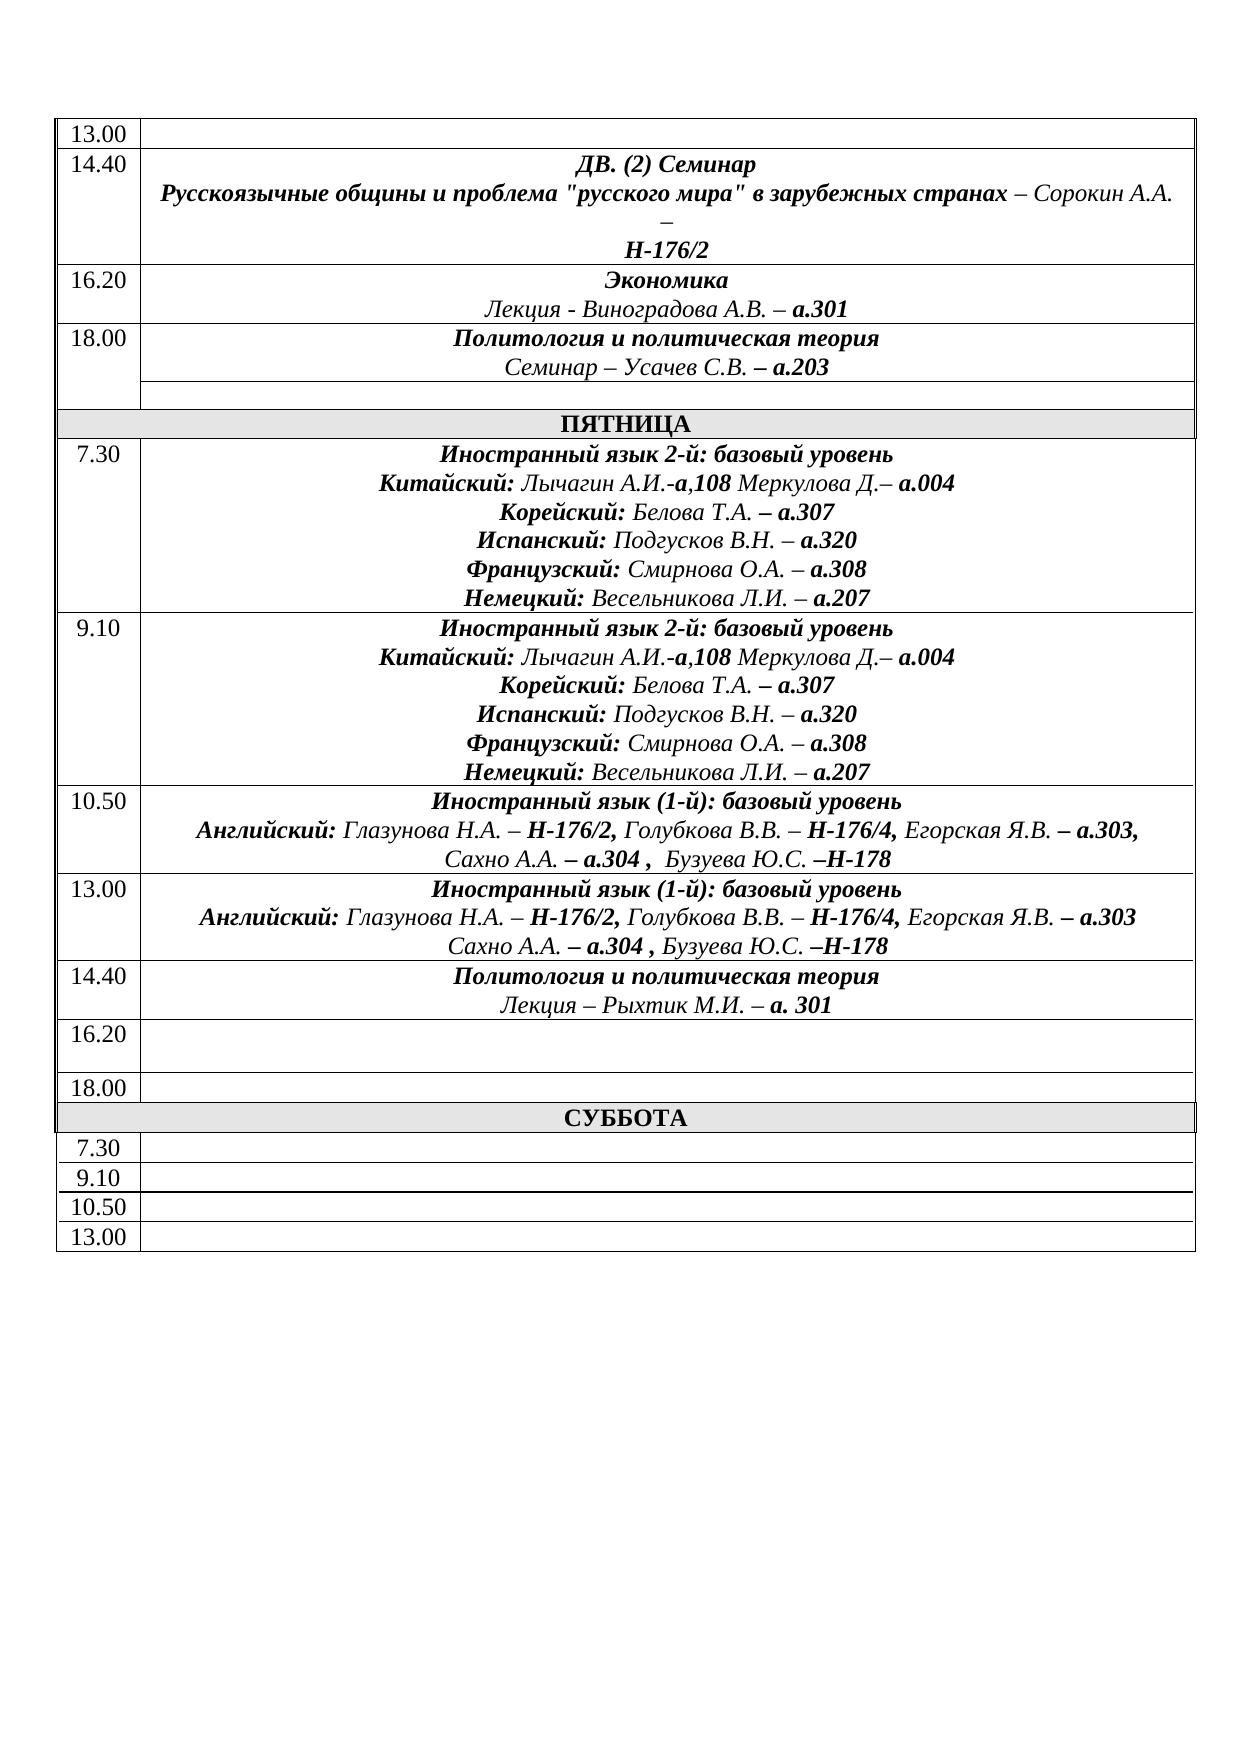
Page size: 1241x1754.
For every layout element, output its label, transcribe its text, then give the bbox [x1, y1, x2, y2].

table_cell ДВ. (2) Семинар Русскоязычные общины и проблема "русского мира" в зарубежных странах – Сорокин А.А. – Н-176/2 [141, 149, 1194, 264]
table_cell 18.00 [58, 1073, 140, 1102]
table_cell ПЯТНИЦА [58, 410, 1194, 438]
table_cell 7.30 [57, 1133, 140, 1162]
table_cell 16.20 [58, 1020, 140, 1072]
table_cell [141, 1133, 1195, 1162]
table_cell 13.00 [58, 119, 140, 148]
table_cell [141, 1191, 1195, 1221]
table_cell Политология и политическая теория Семинар – Усачев С.В. – а.203 [141, 324, 1194, 381]
table_cell [141, 119, 1194, 148]
table_cell СУББОТА [58, 1103, 1194, 1132]
table_cell 14.40 [58, 149, 140, 264]
table_cell [141, 1221, 1195, 1251]
table_cell Политология и политическая теория Лекция – Рыхтик М.И. – а. 301 [141, 960, 1195, 1018]
table_cell 9.10 [58, 613, 140, 785]
table_cell 13.00 [58, 874, 140, 960]
table_cell 14.40 [58, 961, 140, 1018]
table_cell Иностранный язык (1-й): базовый уровень Английский: Глазунова Н.А. – Н-176/2, Голубкова В.В. – Н-176/4, Егорская Я.В. – а.303 Сахно А.А. – а.304 , Бузуева Ю.С. –Н-178 [141, 873, 1195, 960]
table_cell 10.50 [57, 1191, 140, 1221]
table_cell [141, 1019, 1195, 1072]
table_cell 9.10 [57, 1162, 140, 1191]
table_cell 16.20 [58, 265, 140, 322]
table_cell 18.00 [58, 324, 140, 408]
table_cell [141, 1162, 1195, 1191]
table_cell Иностранный язык (1-й): базовый уровень Английский: Глазунова Н.А. – Н-176/2, Голубкова В.В. – Н-176/4, Егорская Я.В. – а.303, Сахно А.А. – а.304 , Бузуева Ю.С. –Н-178 [141, 785, 1195, 873]
table_cell Иностранный язык 2-й: базовый уровень Китайский: Лычагин А.И.-а,108 Меркулова Д.– а.004 Корейский: Белова Т.А. – а.307 Испанский: Подгусков В.Н. – а.320 Французский: Смирнова О.А. – а.308 Немецкий: Весельникова Л.И. – а.207 [141, 439, 1195, 612]
table_cell Экономика Лекция - Виноградова А.В. – а.301 [141, 265, 1194, 322]
table_cell 7.30 [58, 439, 140, 612]
table_cell 10.50 [58, 786, 140, 873]
table_cell Иностранный язык 2-й: базовый уровень Китайский: Лычагин А.И.-а,108 Меркулова Д.– а.004 Корейский: Белова Т.А. – а.307 Испанский: Подгусков В.Н. – а.320 Французский: Смирнова О.А. – а.308 Немецкий: Весельникова Л.И. – а.207 [141, 612, 1195, 785]
table_cell [141, 1072, 1195, 1102]
table_cell 13.00 [57, 1221, 140, 1251]
table_cell [141, 382, 1194, 408]
